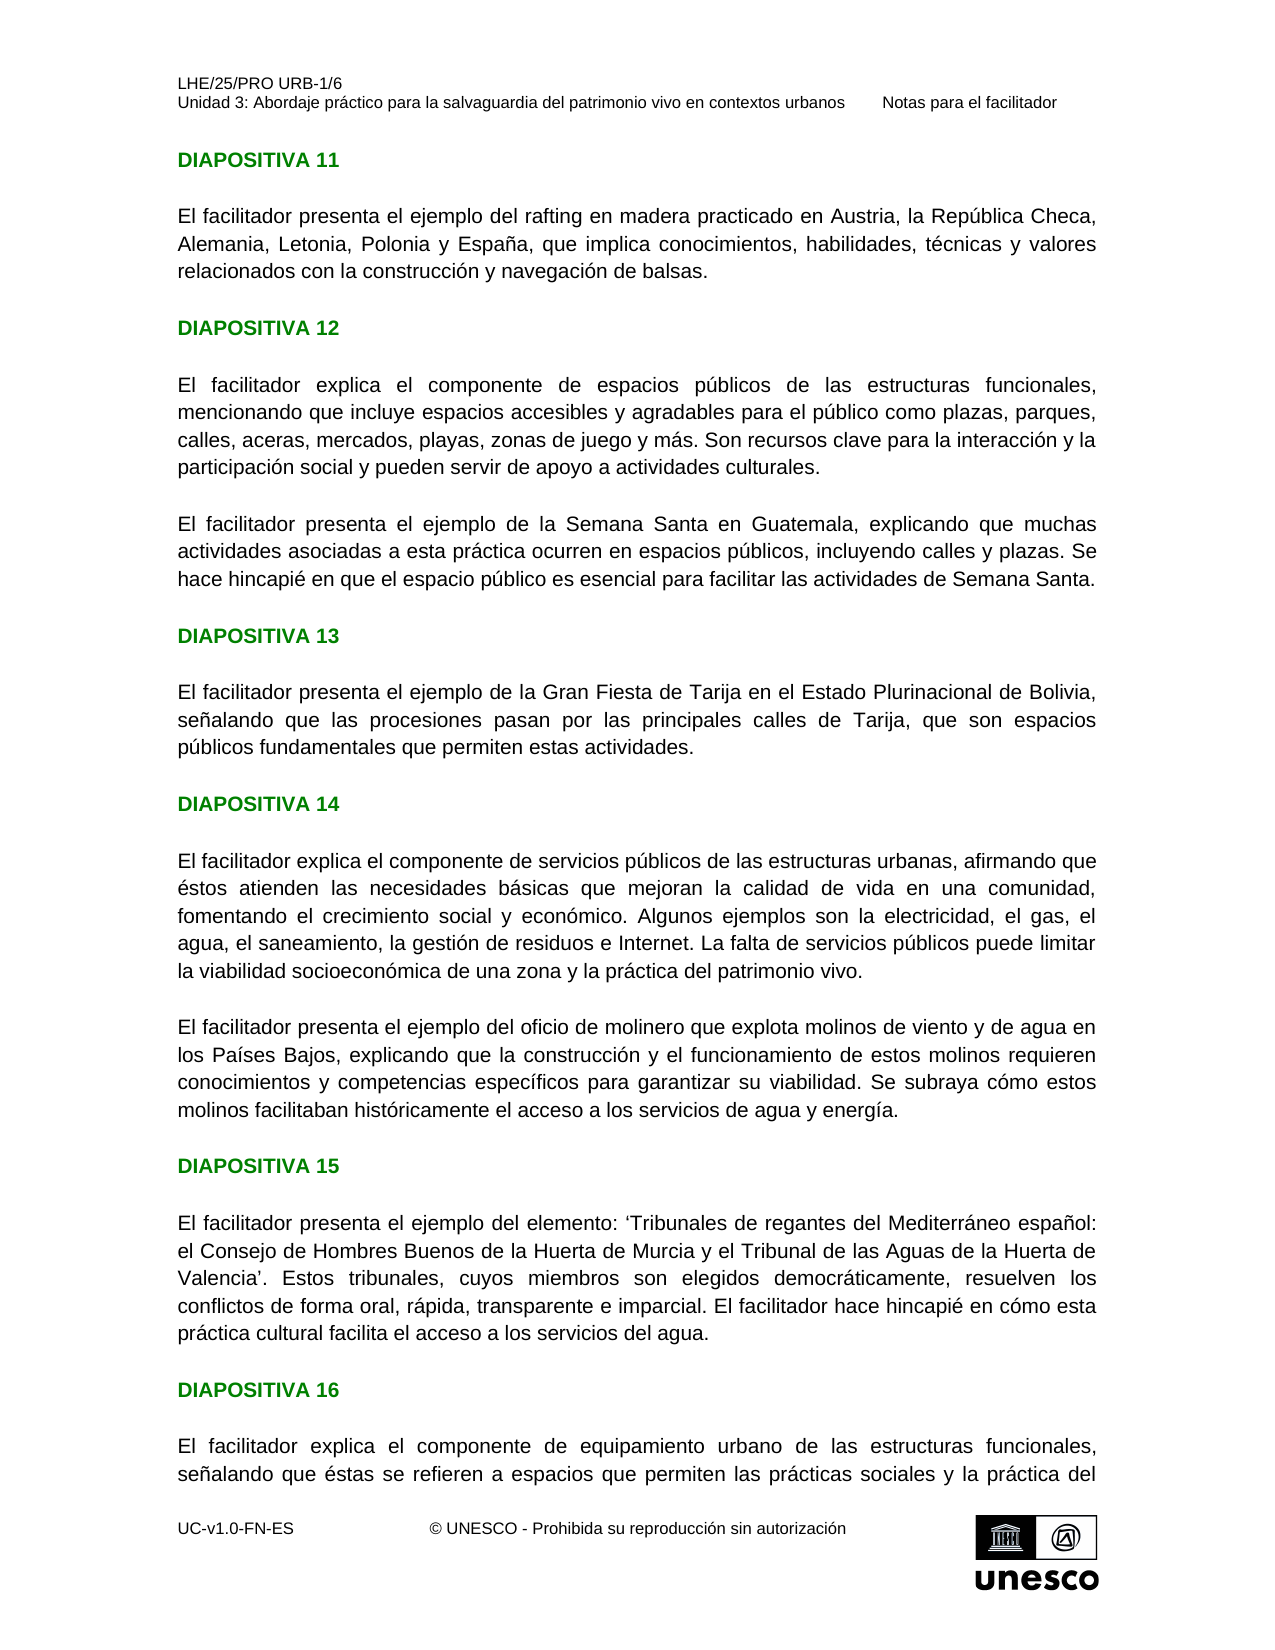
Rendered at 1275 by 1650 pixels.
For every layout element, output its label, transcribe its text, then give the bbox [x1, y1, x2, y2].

text El facilitador presenta el ejemplo de la Semana Santa en Guatemala, explicando que muchas actividades asociadas a esta práctica ocurren en espacios públicos, incluyendo calles y plazas. Se hace hincapié en que el espacio público es esencial para facilitar las actividades de Semana Santa. [177, 512, 1098, 591]
text El facilitador presenta el ejemplo de la Gran Fiesta de Tarija en el Estado Plurinacional de Bolivia, señalando que las procesiones pasan por las principales calles de Tarija, que son espacios públicos fundamentales que permiten estas actividades. [177, 680, 1098, 759]
text DIAPOSITIVA 12 [177, 316, 1098, 340]
text El facilitador presenta el ejemplo del rafting en madera practicado en Austria, la República Checa, Alemania, Letonia, Polonia y España, que implica conocimientos, habilidades, técnicas y valores relacionados con la construcción y navegación de balsas. [177, 204, 1098, 283]
text DIAPOSITIVA 14 [177, 792, 1098, 816]
text DIAPOSITIVA 11 [177, 148, 1098, 172]
text El facilitador presenta el ejemplo del elemento: ‘Tribunales de regantes del Mediterráneo español: el Consejo de Hombres Buenos de la Huerta de Murcia y el Tribunal de las Aguas de la Huerta de Valencia’. Estos tribunales, cuyos miembros son elegidos democráticamente, resuelven los conflictos de forma oral, rápida, transparente e imparcial. El facilitador hace hincapié en cómo esta práctica cultural facilita el acceso a los servicios del agua. [177, 1211, 1098, 1345]
text DIAPOSITIVA 15 [177, 1154, 1098, 1178]
picture [975, 1515, 1099, 1591]
text El facilitador presenta el ejemplo del oficio de molinero que explota molinos de viento y de agua en los Países Bajos, explicando que la construcción y el funcionamiento de estos molinos requieren conocimientos y competencias específicos para garantizar su viabilidad. Se subraya cómo estos molinos facilitaban históricamente el acceso a los servicios de agua y energía. [177, 1015, 1098, 1122]
text El facilitador explica el componente de servicios públicos de las estructuras urbanas, afirmando que éstos atienden las necesidades básicas que mejoran la calidad de vida en una comunidad, fomentando el crecimiento social y económico. Algunos ejemplos son la electricidad, el gas, el agua, el saneamiento, la gestión de residuos e Internet. La falta de servicios públicos puede limitar la viabilidad socioeconómica de una zona y la práctica del patrimonio vivo. [177, 848, 1098, 982]
text El facilitador explica el componente de espacios públicos de las estructuras funcionales, mencionando que incluye espacios accesibles y agradables para el público como plazas, parques, calles, aceras, mercados, playas, zonas de juego y más. Son recursos clave para la interacción y la participación social y pueden servir de apoyo a actividades culturales. [177, 373, 1098, 479]
text DIAPOSITIVA 16 [177, 1378, 1098, 1402]
text DIAPOSITIVA 13 [177, 623, 1098, 647]
